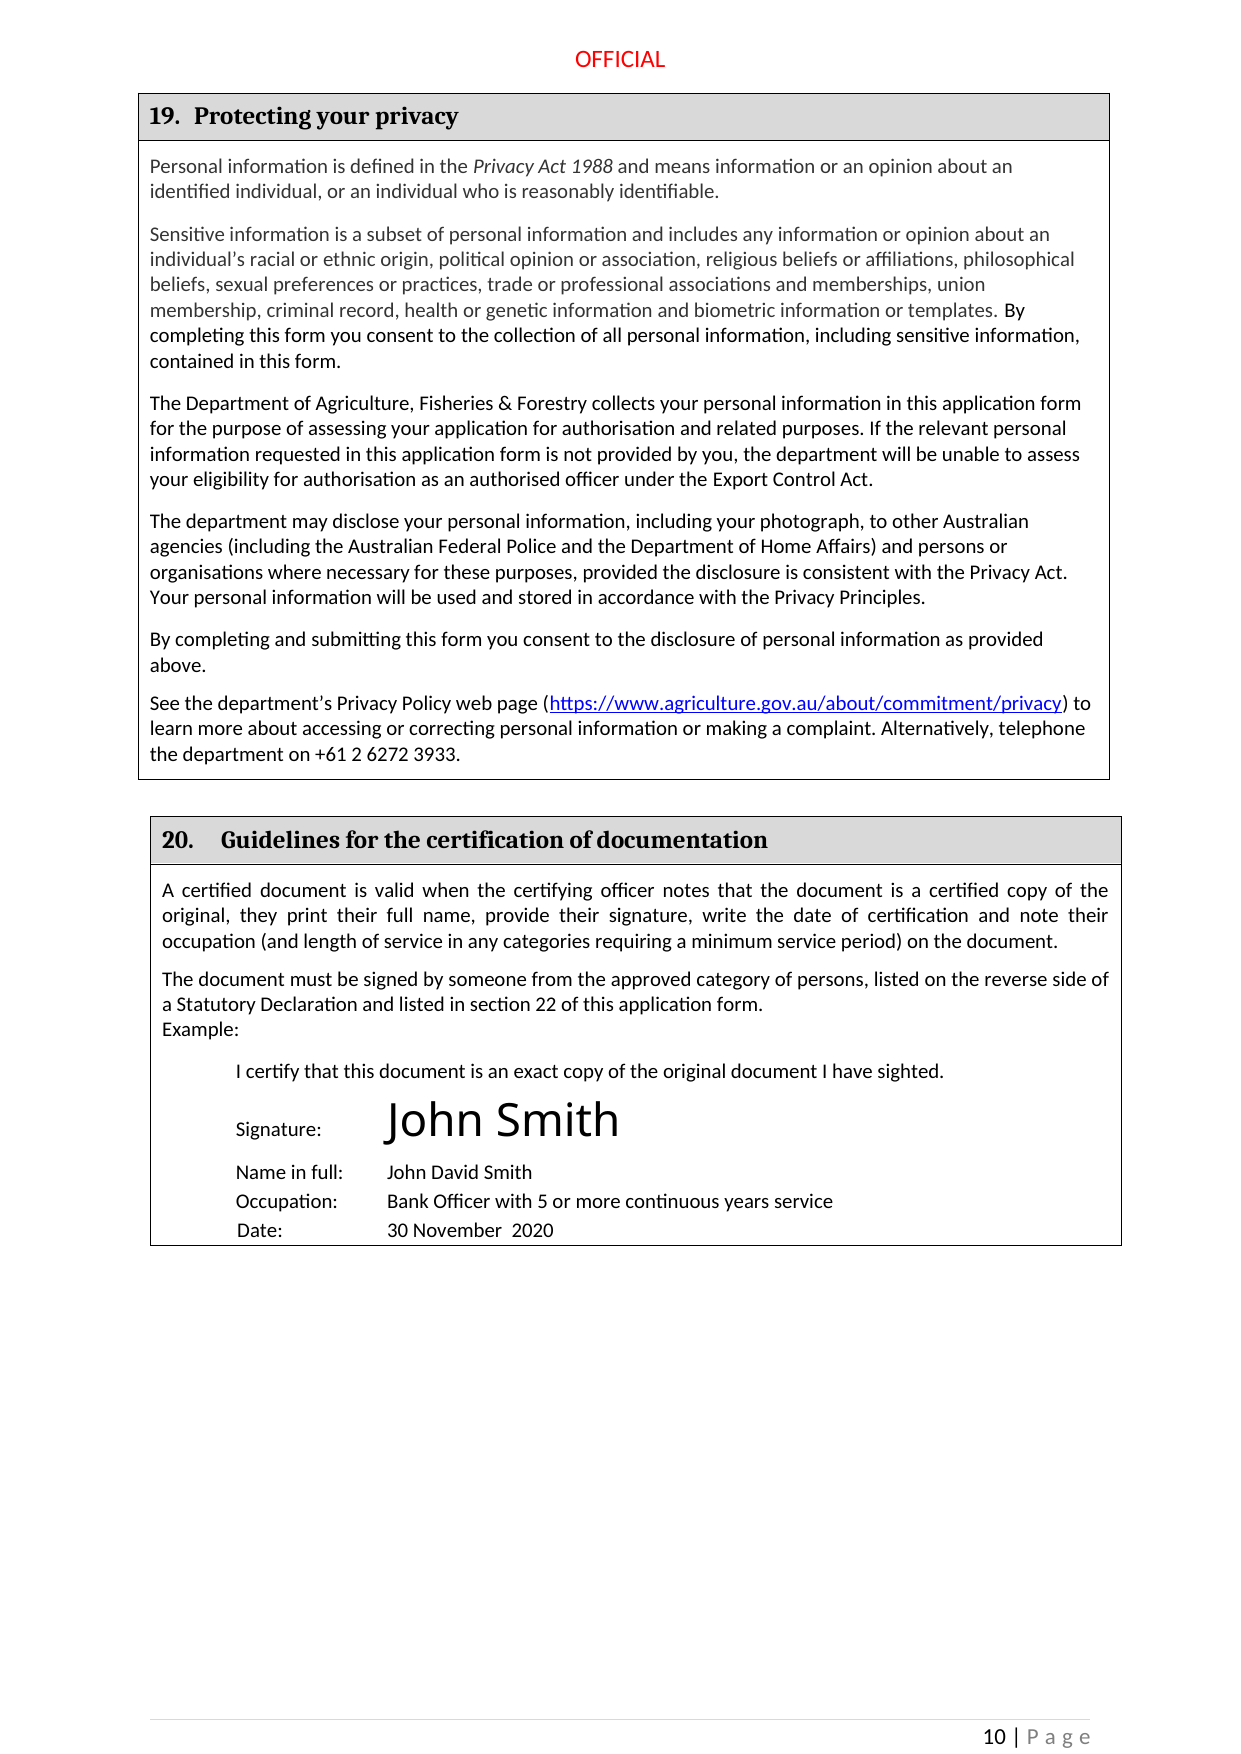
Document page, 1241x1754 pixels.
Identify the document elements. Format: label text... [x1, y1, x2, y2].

table_cell A certified document is valid when the certifying officer notes that the document is a certified copy of the original, they print their full name, provide their signature, write the date of certification and note their occupation (and length of service in any categories requiring a minimum service period) on the document. The document must be signed by someone from the approved category of persons, listed on the reverse side of a Statutory Declaration and listed in section 22 of this application form. Example: I certify that this document is an exact copy of the original document I have sighted. Signature: John Smith Name in full: John David Smith Occupation: Bank Officer with 5 or more continuous years service Date: 30 November 2020 [151, 865, 1121, 1245]
table_header 19. Protecting your privacy [139, 94, 1109, 140]
table_header 20. Guidelines for the certification of documentation [151, 817, 1121, 863]
table_cell Personal information is defined in the Privacy Act 1988 and means information or an opinion about an identified individual, or an individual who is reasonably identifiable. Sensitive information is a subset of personal information and includes any information or opinion about an individual’s racial or ethnic origin, political opinion or association, religious beliefs or affiliations, philosophical beliefs, sexual preferences or practices, trade or professional associations and memberships, union membership, criminal record, health or genetic information and biometric information or templates. By completing this form you consent to the collection of all personal information, including sensitive information, contained in this form. The Department of Agriculture, Fisheries & Forestry collects your personal information in this application form for the purpose of assessing your application for authorisation and related purposes. If the relevant personal information requested in this application form is not provided by you, the department will be unable to assess your eligibility for authorisation as an authorised officer under the Export Control Act. The department may disclose your personal information, including your photograph, to other Australian agencies (including the Australian Federal Police and the Department of Home Affairs) and persons or organisations where necessary for these purposes, provided the disclosure is consistent with the Privacy Act. Your personal information will be used and stored in accordance with the Privacy Principles. By completing and submitting this form you consent to the disclosure of personal information as provided above. See the department’s Privacy Policy web page (https://www.agriculture.gov.au/about/commitment/privacy) to learn more about accessing or correcting personal information or making a complaint. Alternatively, telephone the department on +61 2 6272 3933. [139, 141, 1109, 779]
